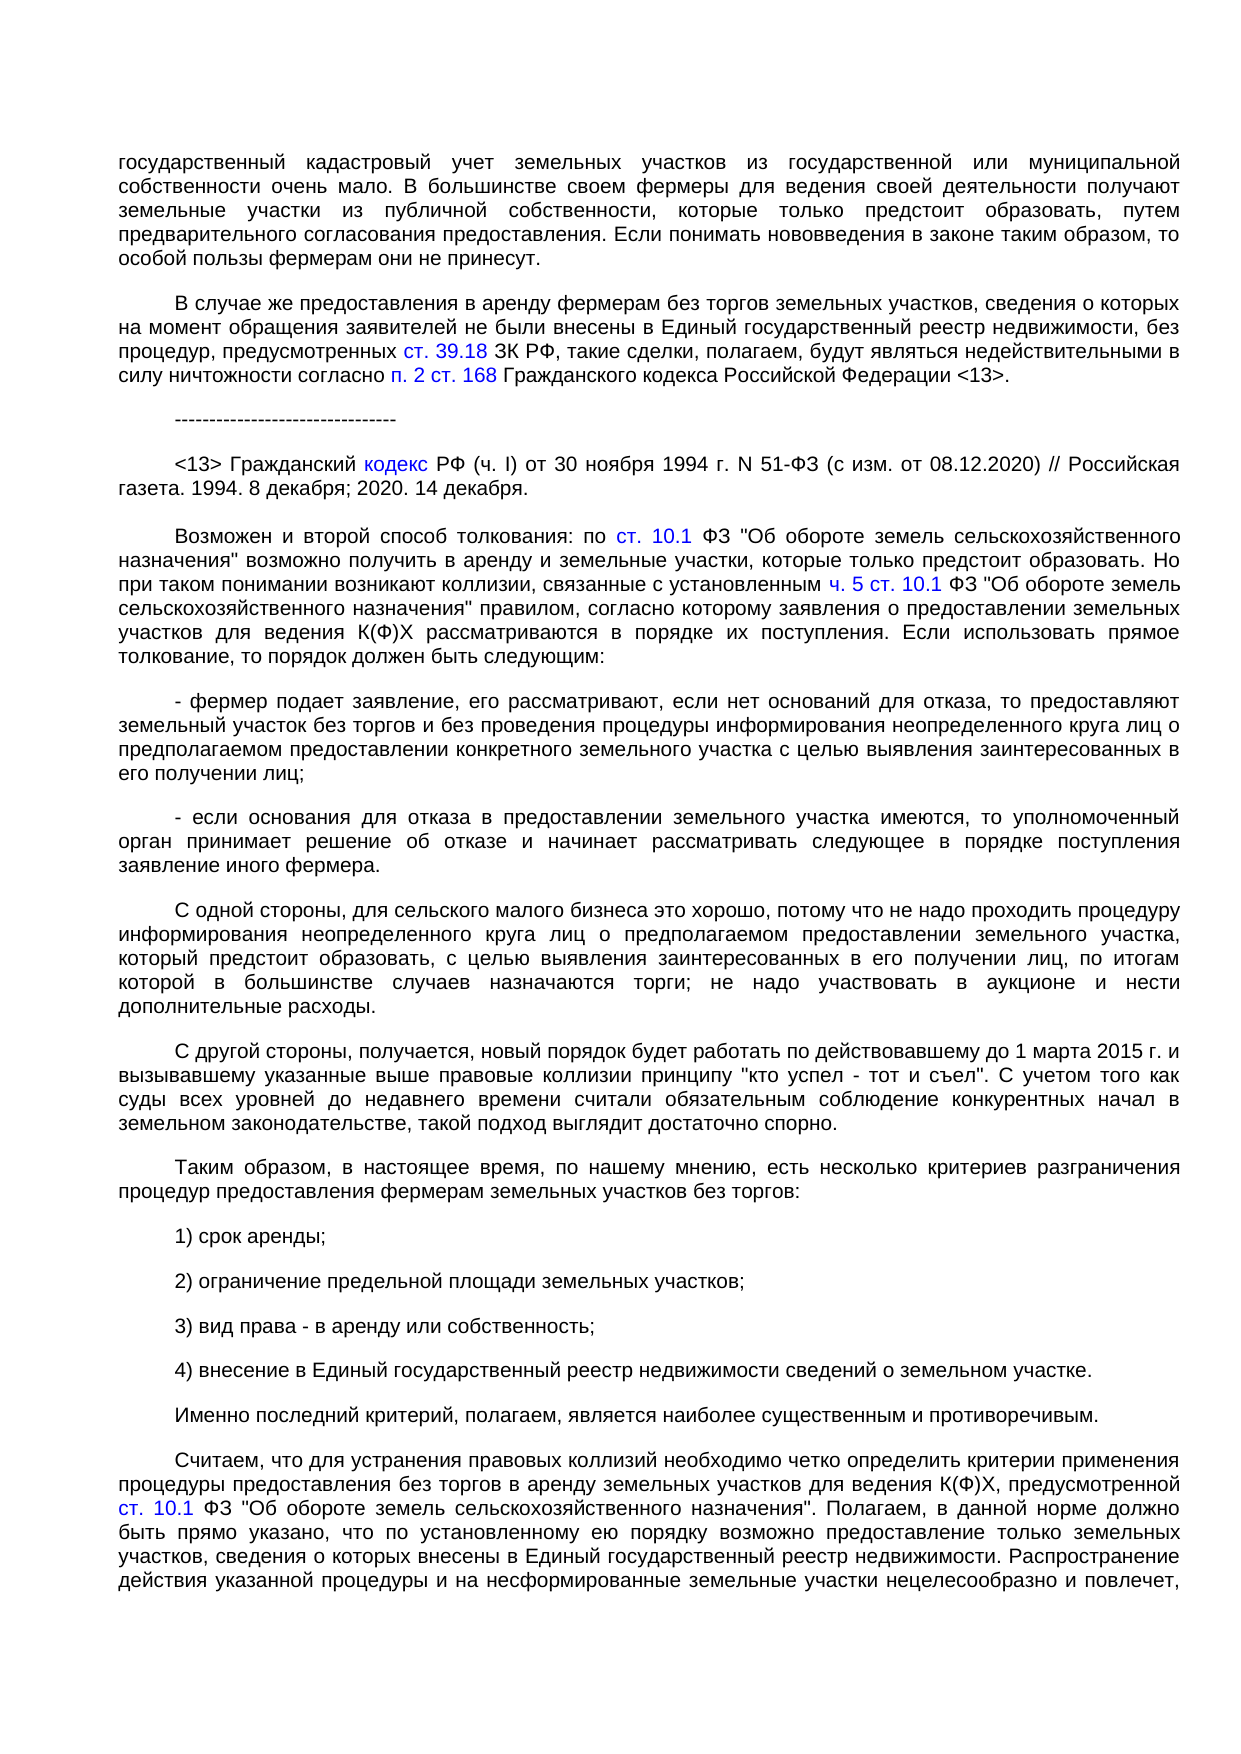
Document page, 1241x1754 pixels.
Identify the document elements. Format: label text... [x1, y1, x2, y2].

text 1) срок аренды; [118, 1224, 1181, 1248]
text 2) ограничение предельной площади земельных участков; [118, 1269, 1181, 1293]
text 4) внесение в Единый государственный реестр недвижимости сведений о земельном участке. [118, 1358, 1181, 1382]
text - фермер подает заявление, его рассматривают, если нет оснований для отказа, то предоставляют земельный участок без торгов и без проведения процедуры информирования неопределенного круга лиц о предполагаемом предоставлении конкретного земельного участка с целью выявления заинтересованных в его получении лиц; [118, 688, 1181, 784]
text Именно последний критерий, полагаем, является наиболее существенным и противоречивым. [118, 1403, 1181, 1427]
text Возможен и второй способ толкования: по ст. 10.1 ФЗ "Об обороте земель сельскохозяйственного назначения" возможно получить в аренду и земельные участки, которые только предстоит образовать. Но при таком понимании возникают коллизии, связанные с установленным ч. 5 ст. 10.1 ФЗ "Об обороте земель сельскохозяйственного назначения" правилом, согласно которому заявления о предоставлении земельных участков для ведения К(Ф)Х рассматриваются в порядке их поступления. Если использовать прямое толкование, то порядок должен быть следующим: [118, 524, 1181, 668]
text В случае же предоставления в аренду фермерам без торгов земельных участков, сведения о которых на момент обращения заявителей не были внесены в Единый государственный реестр недвижимости, без процедур, предусмотренных ст. 39.18 ЗК РФ, такие сделки, полагаем, будут являться недействительными в силу ничтожности согласно п. 2 ст. 168 Гражданского кодекса Российской Федерации <13>. [118, 291, 1181, 386]
text С другой стороны, получается, новый порядок будет работать по действовавшему до 1 марта 2015 г. и вызывавшему указанные выше правовые коллизии принципу "кто успел - тот и съел". С учетом того как суды всех уровней до недавнего времени считали обязательным соблюдение конкурентных начал в земельном законодательстве, такой подход выглядит достаточно спорно. [118, 1038, 1181, 1134]
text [118, 1448, 1181, 1592]
text 3) вид права - в аренду или собственность; [118, 1313, 1181, 1337]
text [118, 150, 1181, 270]
text -------------------------------- [118, 407, 1181, 431]
text С одной стороны, для сельского малого бизнеса это хорошо, потому что не надо проходить процедуру информирования неопределенного круга лиц о предполагаемом предоставлении земельного участка, который предстоит образовать, с целью выявления заинтересованных в его получении лиц, по итогам которой в большинстве случаев назначаются торги; не надо участвовать в аукционе и нести дополнительные расходы. [118, 898, 1181, 1018]
text Таким образом, в настоящее время, по нашему мнению, есть несколько критериев разграничения процедур предоставления фермерам земельных участков без торгов: [118, 1155, 1181, 1203]
text <13> Гражданский кодекс РФ (ч. I) от 30 ноября 1994 г. N 51-ФЗ (с изм. от 08.12.2020) // Российская газета. 1994. 8 декабря; 2020. 14 декабря. [118, 452, 1181, 500]
text - если основания для отказа в предоставлении земельного участка имеются, то уполномоченный орган принимает решение об отказе и начинает рассматривать следующее в порядке поступления заявление иного фермера. [118, 805, 1181, 877]
